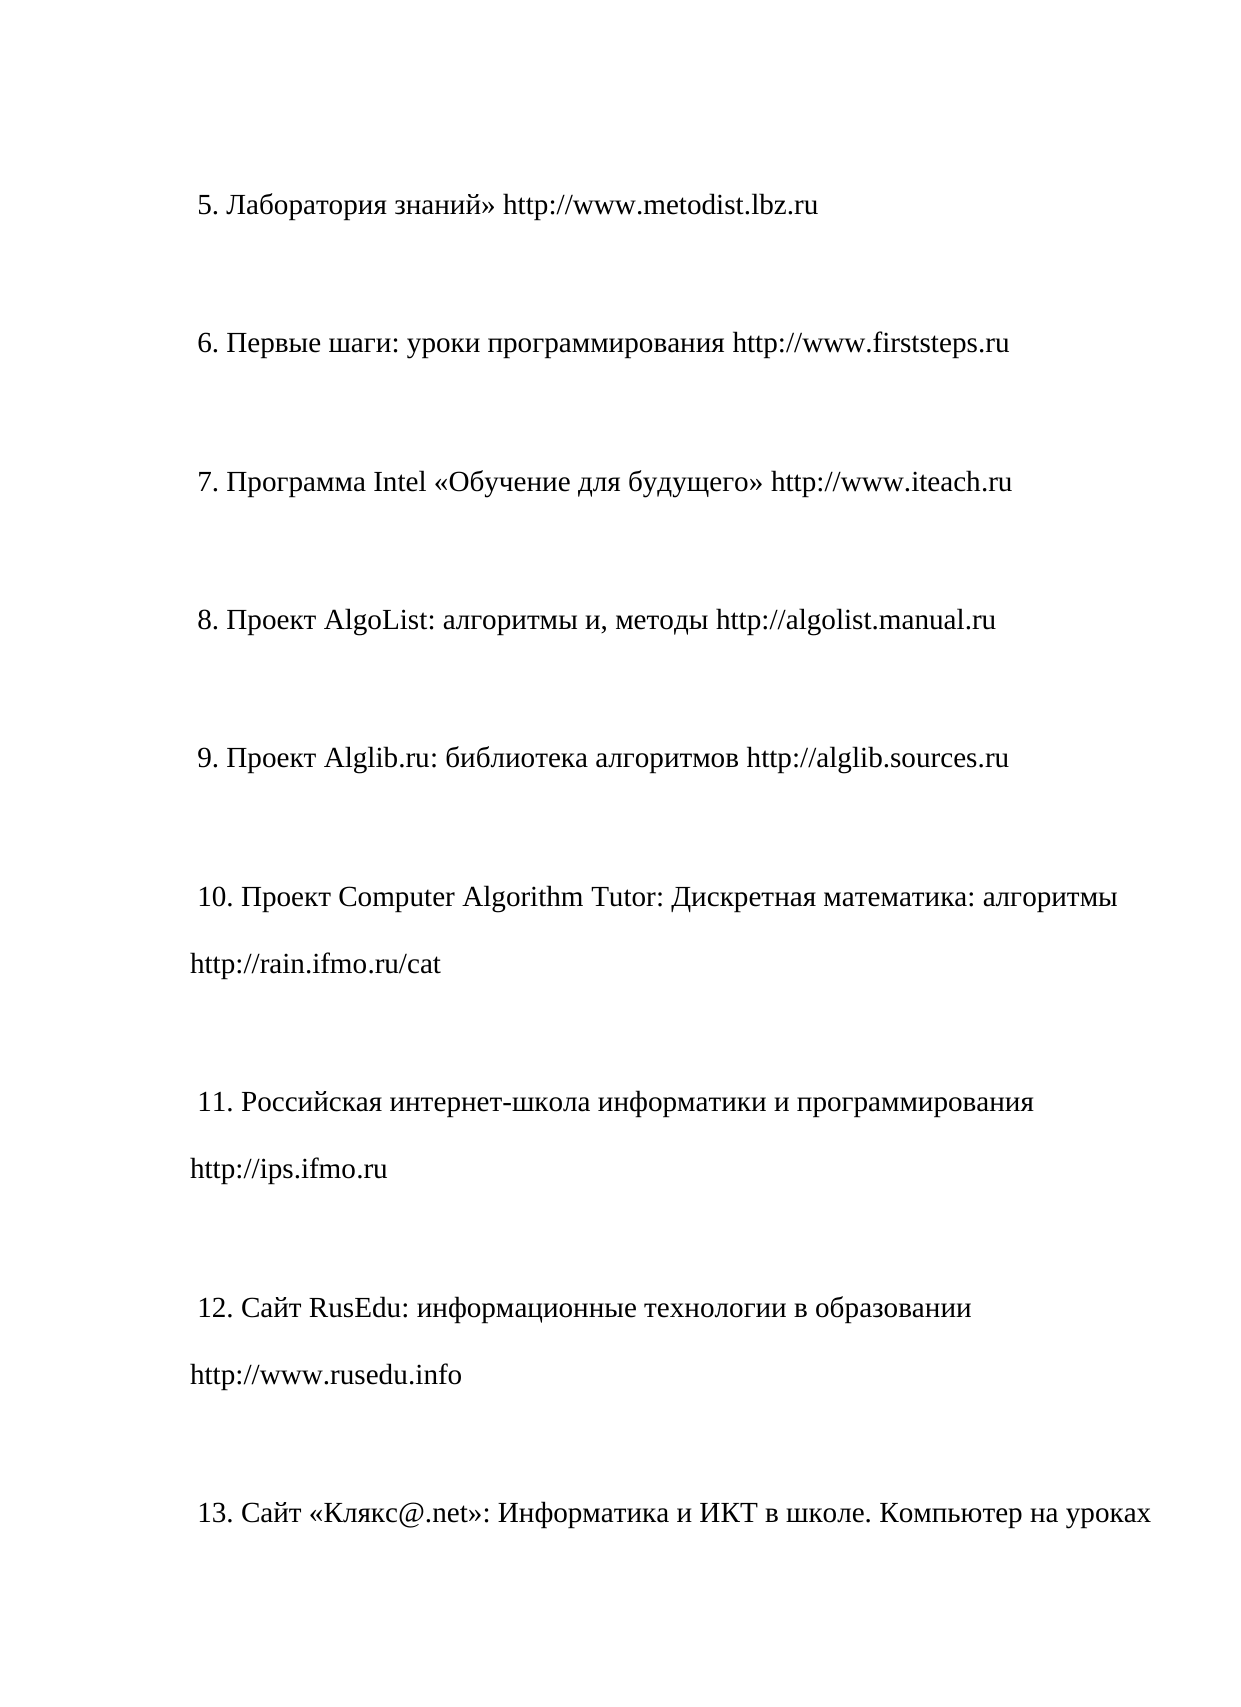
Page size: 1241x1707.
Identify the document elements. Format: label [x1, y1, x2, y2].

text [190, 118, 1152, 1529]
